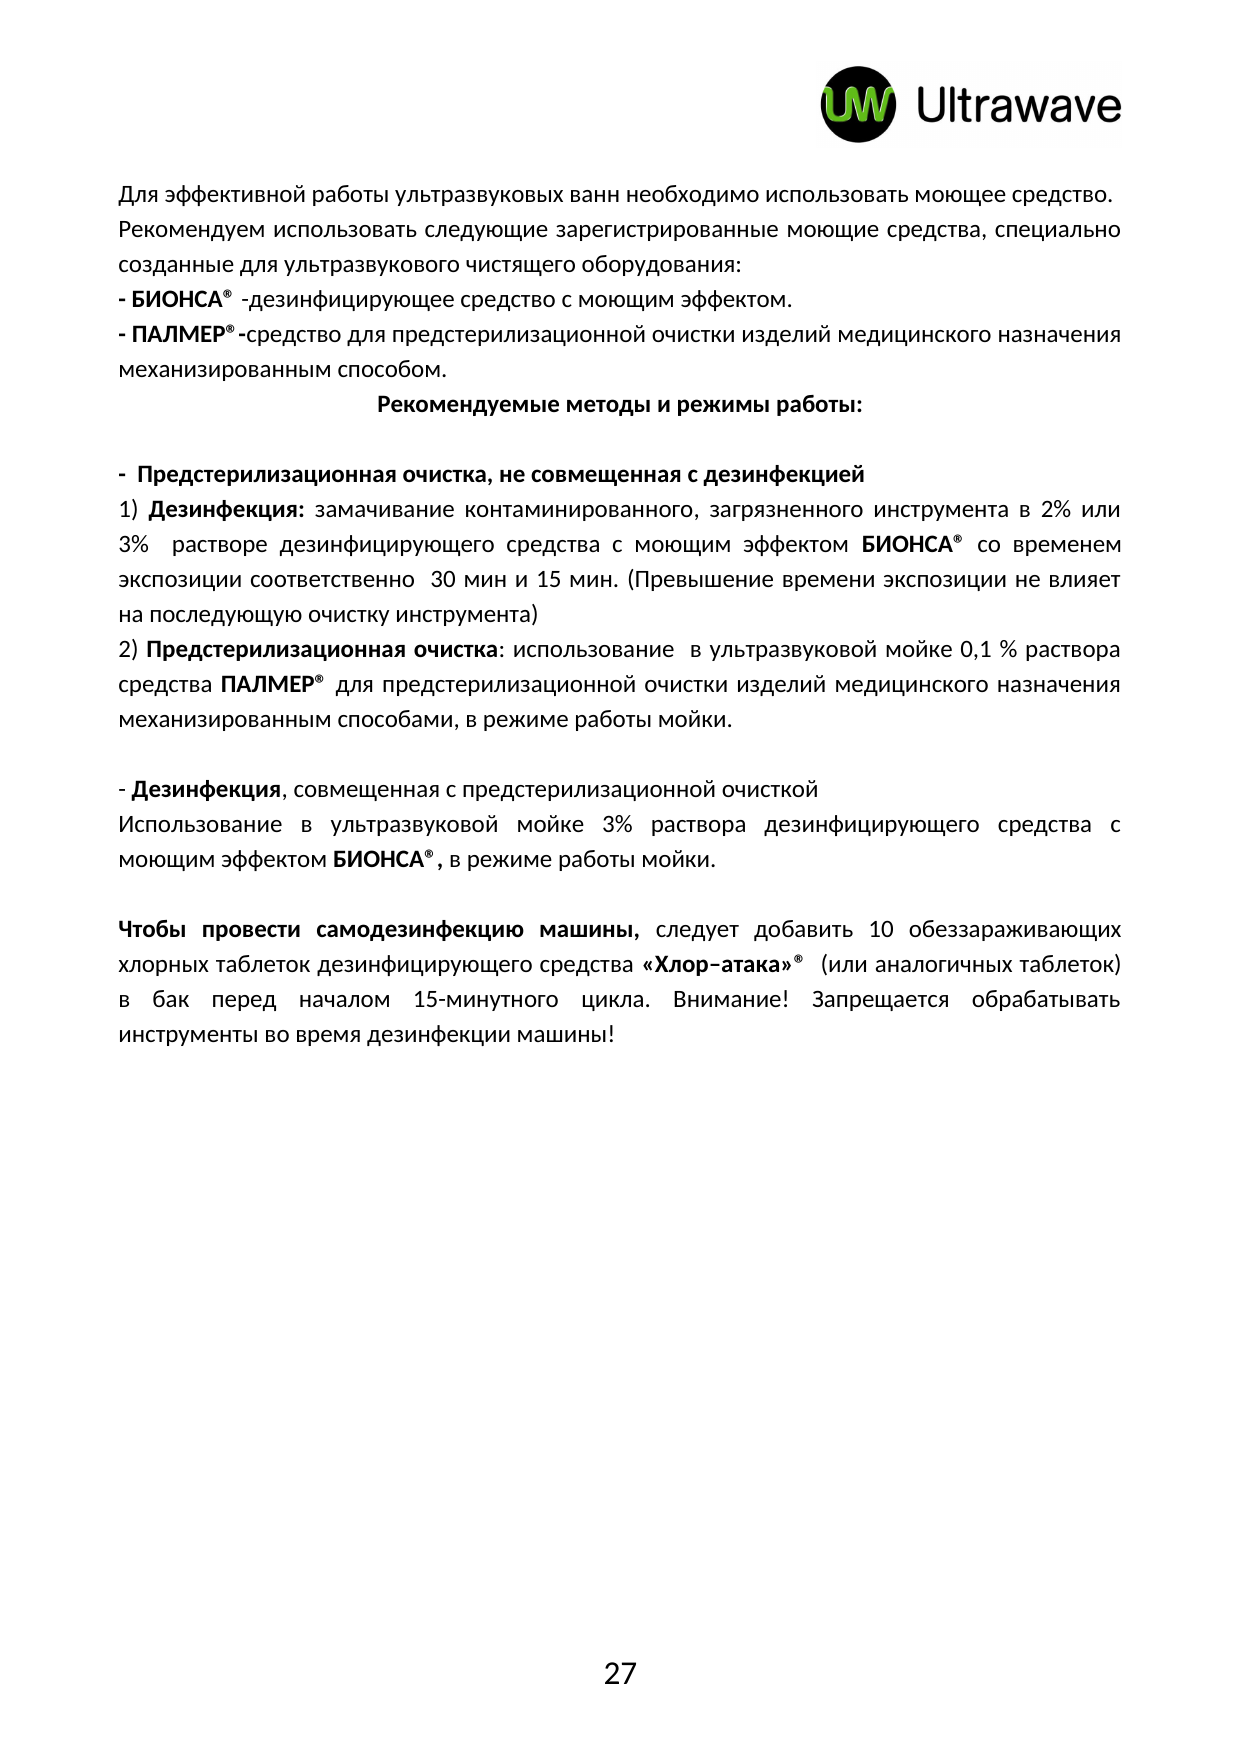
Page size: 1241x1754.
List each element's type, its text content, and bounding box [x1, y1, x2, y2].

text Чтобы провести самодезинфекцию машины, следует добавить 10 обеззараживающих хлорных таблеток дезинфицирующего средства «Хлор–атака»® (или аналогичных таблеток) в бак перед началом 15-минутного цикла. Внимание! Запрещается обрабатывать инструменты во время дезинфекции машины! [118, 913, 1122, 1049]
text Для эффективной работы ультразвуковых ванн необходимо использовать моющее средство. [118, 178, 1122, 209]
text - Дезинфекция, совмещенная с предстерилизационной очисткой [118, 773, 1122, 804]
text 1) Дезинфекция: замачивание контаминированного, загрязненного инструмента в 2% или 3% растворе дезинфицирующего средства с моющим эффектом БИОНСА® со временем экспозиции соответственно 30 мин и 15 мин. (Превышение времени экспозиции не влияет на последующую очистку инструмента) [118, 493, 1122, 629]
text - БИОНСА® -дезинфицирующее средство с моющим эффектом. [118, 283, 1122, 314]
text Рекомендуемые методы и режимы работы: [118, 388, 1122, 419]
text 2) Предстерилизационная очистка: использование в ультразвуковой мойке 0,1 % раствора средства ПАЛМЕР® для предстерилизационной очистки изделий медицинского назначения механизированным способами, в режиме работы мойки. [118, 633, 1122, 734]
text - ПАЛМЕР®-средство для предстерилизационной очистки изделий медицинского назначения механизированным способом. [118, 318, 1122, 384]
text - Предстерилизационная очистка, не совмещенная с дезинфекцией [118, 458, 1122, 489]
text Использование в ультразвуковой мойке 3% раствора дезинфицирующего средства с моющим эффектом БИОНСА®, в режиме работы мойки. [118, 808, 1122, 874]
text Рекомендуем использовать следующие зарегистрированные моющие средства, специально созданные для ультразвукового чистящего оборудования: [118, 213, 1122, 279]
